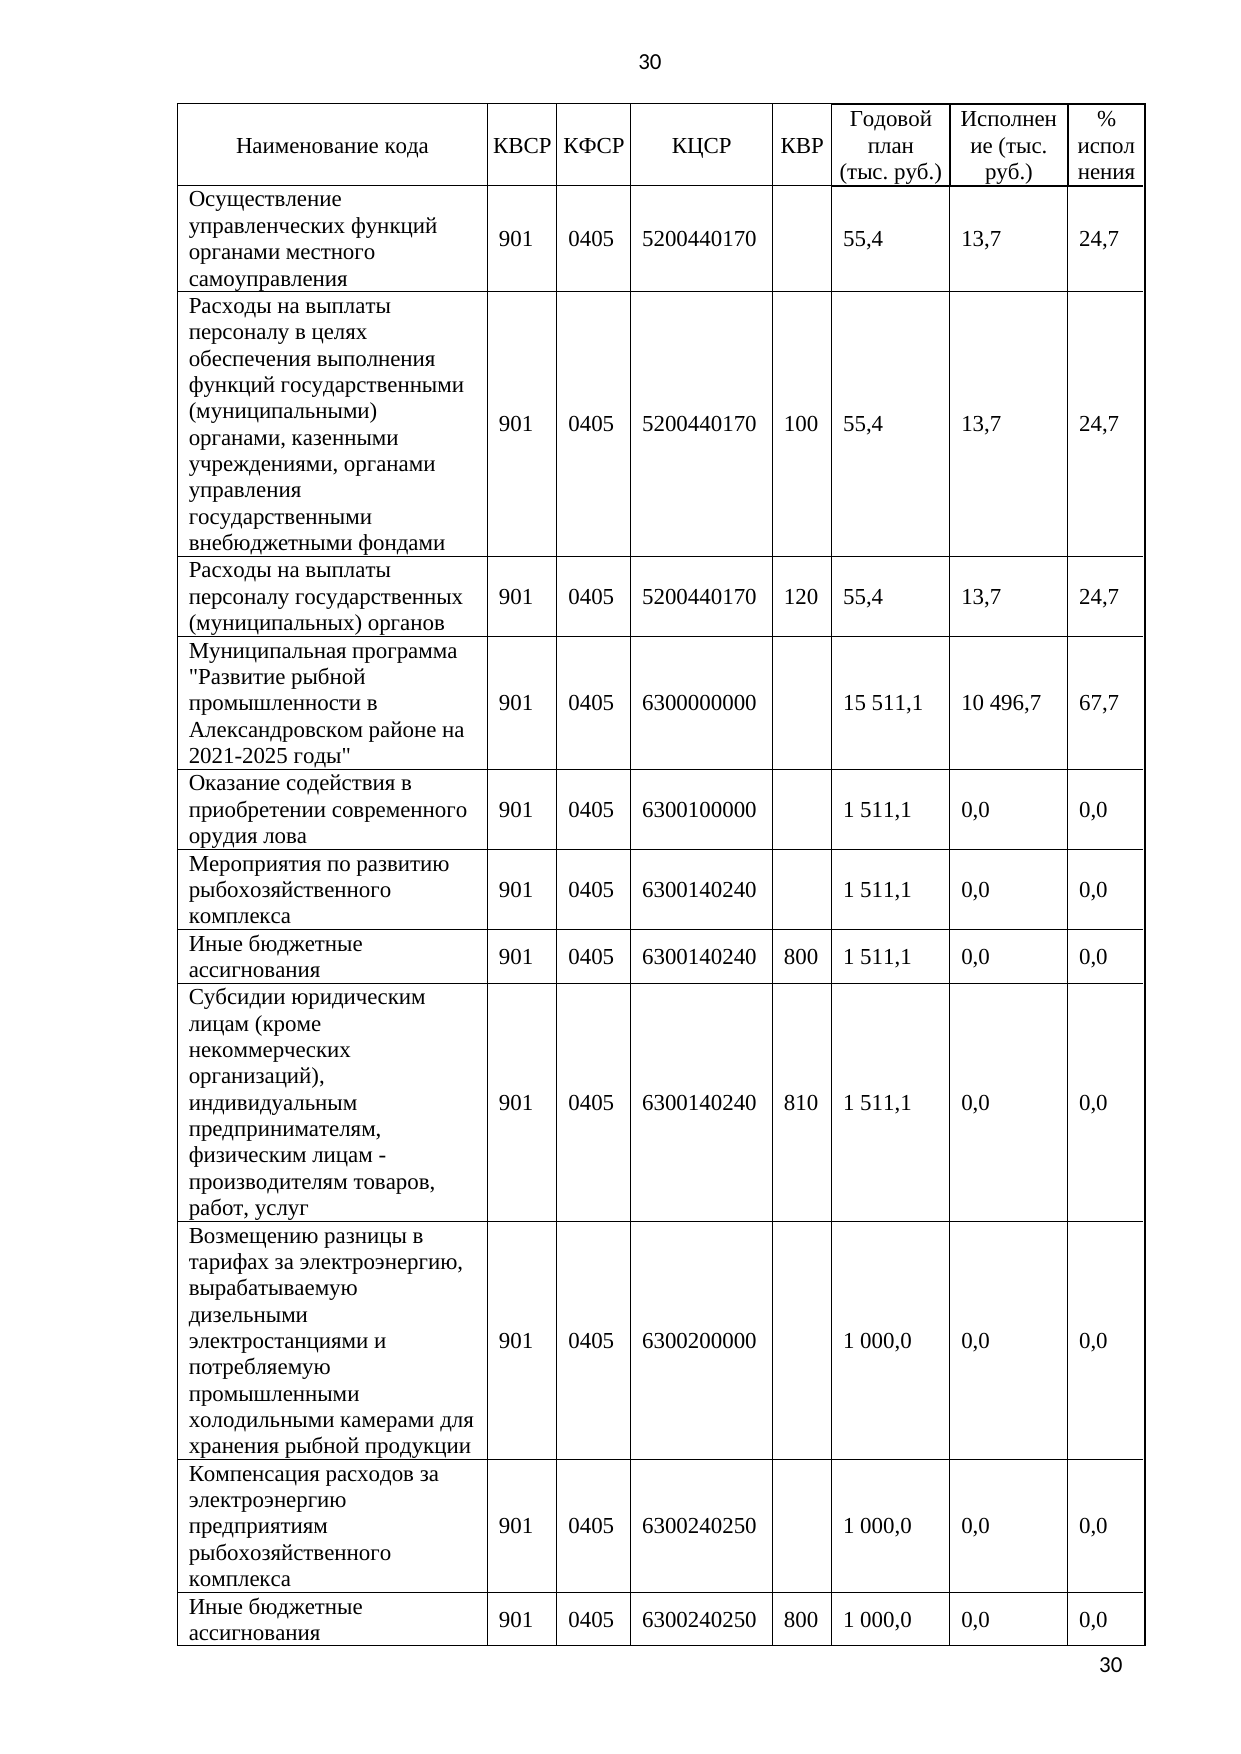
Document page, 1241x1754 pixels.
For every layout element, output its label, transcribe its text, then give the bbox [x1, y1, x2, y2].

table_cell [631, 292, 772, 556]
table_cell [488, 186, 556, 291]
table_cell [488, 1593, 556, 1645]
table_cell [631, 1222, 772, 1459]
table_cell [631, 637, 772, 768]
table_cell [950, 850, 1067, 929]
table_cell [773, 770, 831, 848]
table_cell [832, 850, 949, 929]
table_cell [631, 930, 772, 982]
table_header КФСР [557, 104, 630, 184]
table_header Наименование кода [178, 104, 487, 184]
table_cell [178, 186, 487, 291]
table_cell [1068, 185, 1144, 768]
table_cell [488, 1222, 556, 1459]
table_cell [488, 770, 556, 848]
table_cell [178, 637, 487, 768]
table_header % исполнения [1069, 105, 1144, 184]
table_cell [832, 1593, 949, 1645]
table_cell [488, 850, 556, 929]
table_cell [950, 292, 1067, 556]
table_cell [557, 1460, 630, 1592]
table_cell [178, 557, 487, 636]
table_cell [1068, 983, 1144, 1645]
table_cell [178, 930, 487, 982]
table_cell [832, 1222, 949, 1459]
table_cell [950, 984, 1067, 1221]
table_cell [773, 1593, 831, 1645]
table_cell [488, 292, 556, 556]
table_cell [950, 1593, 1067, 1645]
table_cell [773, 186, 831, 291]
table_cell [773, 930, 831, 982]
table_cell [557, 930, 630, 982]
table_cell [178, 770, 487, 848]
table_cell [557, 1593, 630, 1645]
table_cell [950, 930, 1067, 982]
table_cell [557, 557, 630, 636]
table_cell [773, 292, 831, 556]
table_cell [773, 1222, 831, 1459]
table_header КВСР [488, 104, 556, 184]
table_header Исполнение (тыс. руб.) [951, 105, 1067, 184]
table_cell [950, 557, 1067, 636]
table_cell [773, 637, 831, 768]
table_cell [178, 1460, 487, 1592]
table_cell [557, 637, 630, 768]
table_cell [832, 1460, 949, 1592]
table_header КВР [773, 104, 831, 184]
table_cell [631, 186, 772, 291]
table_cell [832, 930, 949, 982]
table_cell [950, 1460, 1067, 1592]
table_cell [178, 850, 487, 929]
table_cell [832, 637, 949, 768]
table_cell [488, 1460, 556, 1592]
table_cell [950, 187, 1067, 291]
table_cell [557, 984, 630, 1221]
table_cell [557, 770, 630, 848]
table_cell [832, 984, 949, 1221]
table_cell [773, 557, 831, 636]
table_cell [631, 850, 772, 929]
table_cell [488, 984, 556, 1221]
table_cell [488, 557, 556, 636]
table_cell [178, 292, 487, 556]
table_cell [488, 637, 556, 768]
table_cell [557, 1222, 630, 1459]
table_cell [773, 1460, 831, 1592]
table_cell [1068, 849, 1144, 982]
table_header КЦСР [631, 104, 772, 184]
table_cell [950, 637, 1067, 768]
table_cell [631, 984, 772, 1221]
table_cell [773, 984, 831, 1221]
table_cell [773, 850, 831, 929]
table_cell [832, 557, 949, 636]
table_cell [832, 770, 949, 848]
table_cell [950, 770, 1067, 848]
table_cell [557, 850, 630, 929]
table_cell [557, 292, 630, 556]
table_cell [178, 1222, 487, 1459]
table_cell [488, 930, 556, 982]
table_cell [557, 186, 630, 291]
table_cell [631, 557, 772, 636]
table_header Годовой план (тыс. руб.) [832, 105, 949, 184]
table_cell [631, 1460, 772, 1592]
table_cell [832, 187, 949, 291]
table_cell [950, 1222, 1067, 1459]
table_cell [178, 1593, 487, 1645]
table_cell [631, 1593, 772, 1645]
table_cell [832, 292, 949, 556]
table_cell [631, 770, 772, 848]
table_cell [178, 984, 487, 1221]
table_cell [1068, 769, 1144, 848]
